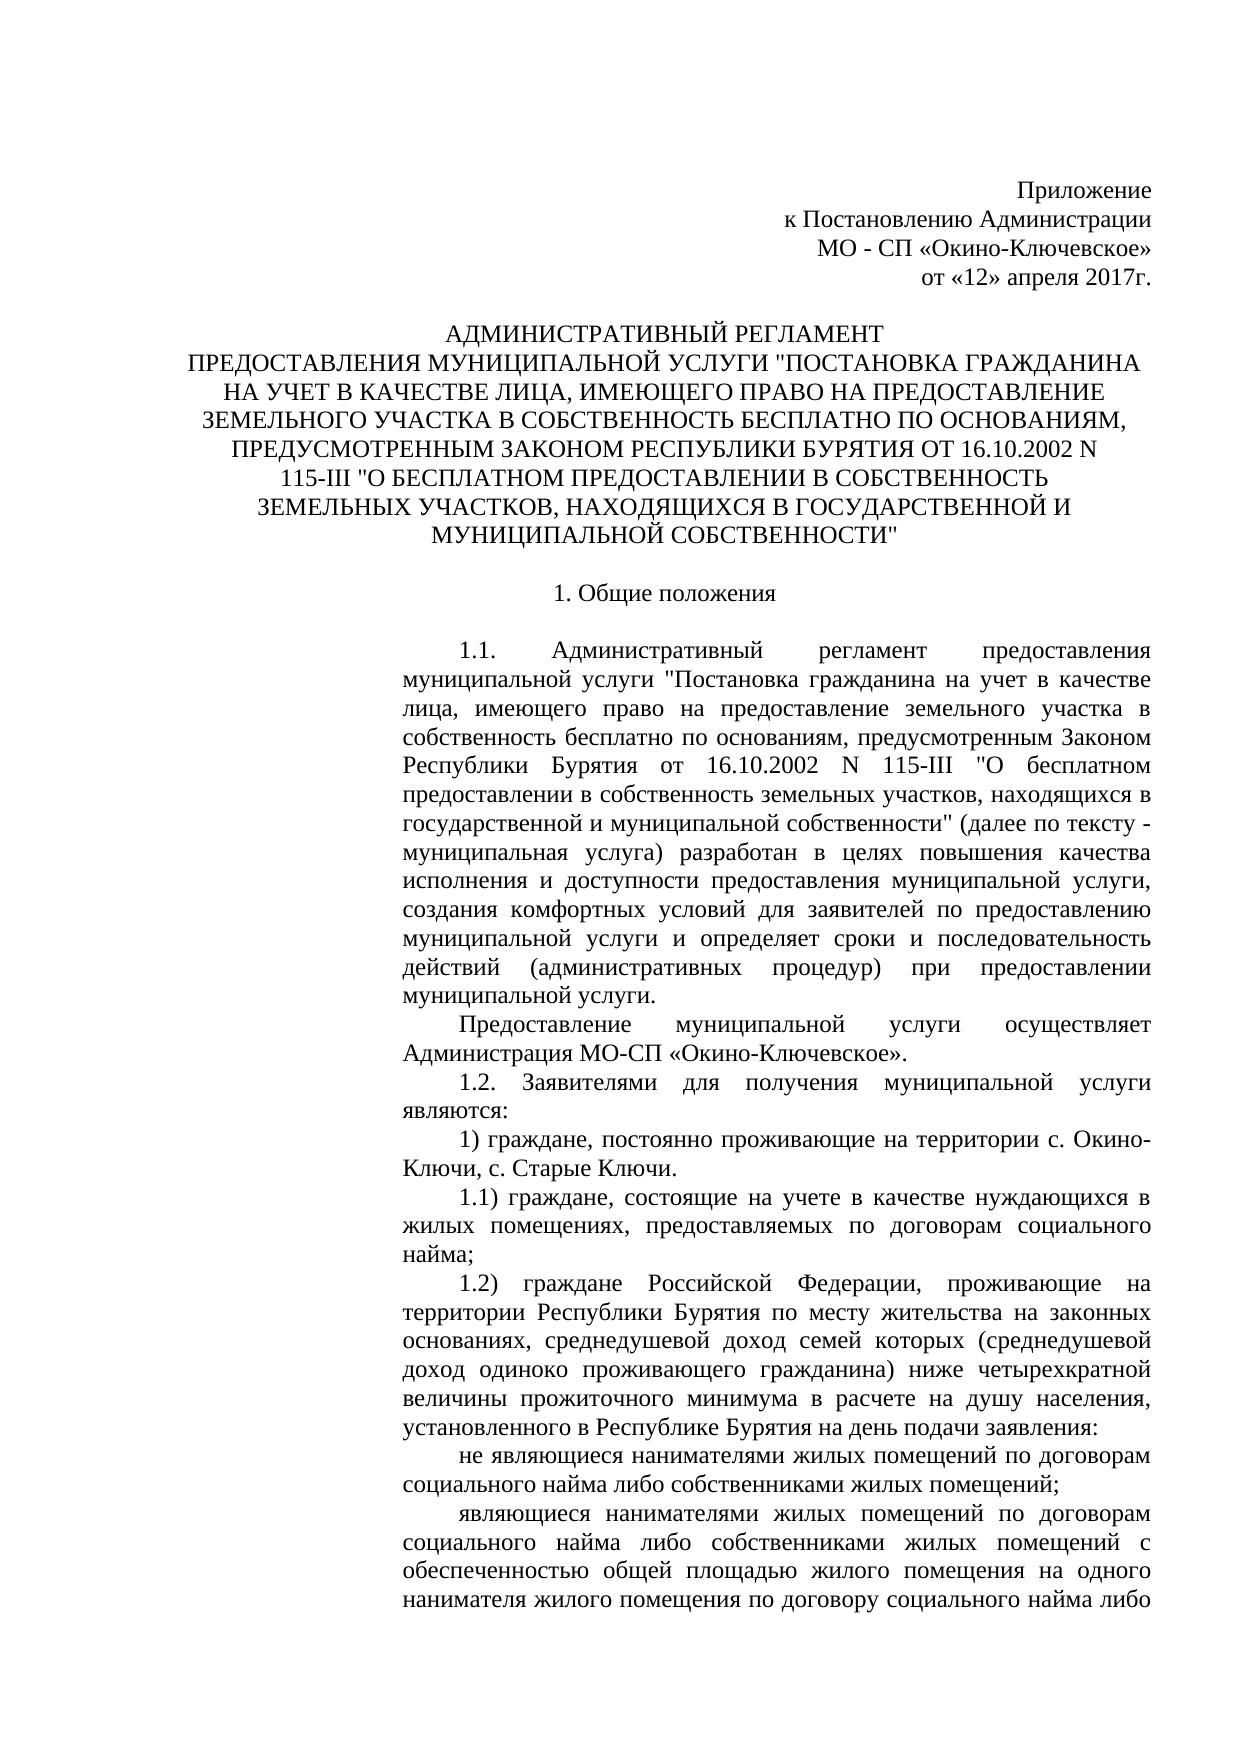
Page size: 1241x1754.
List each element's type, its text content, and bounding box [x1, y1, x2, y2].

title НА УЧЕТ В КАЧЕСТВЕ ЛИЦА, ИМЕЮЩЕГО ПРАВО НА ПРЕДОСТАВЛЕНИЕ [177, 377, 1152, 406]
text не являющиеся нанимателями жилых помещений по договорам социального найма либо собственниками жилых помещений; [402, 1441, 1152, 1498]
text от «12» апреля 2017г. [177, 262, 1152, 291]
title МУНИЦИПАЛЬНОЙ СОБСТВЕННОСТИ" [177, 521, 1152, 549]
title ПРЕДУСМОТРЕННЫМ ЗАКОНОМ РЕСПУБЛИКИ БУРЯТИЯ ОТ 16.10.2002 N [177, 434, 1152, 463]
title ЗЕМЕЛЬНЫХ УЧАСТКОВ, НАХОДЯЩИХСЯ В ГОСУДАРСТВЕННОЙ И [177, 492, 1152, 521]
title АДМИНИСТРАТИВНЫЙ РЕГЛАМЕНТ [177, 319, 1152, 348]
text Приложение [177, 176, 1152, 204]
text 1.2) граждане Российской Федерации, проживающие на территории Республики Бурятия по месту жительства на законных основаниях, среднедушевой доход семей которых (среднедушевой доход одиноко проживающего гражданина) ниже четырехкратной величины прожиточного минимума в расчете на душу населения, установленного в Республике Бурятия на день подачи заявления: [402, 1268, 1152, 1441]
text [402, 1498, 1152, 1613]
title ЗЕМЕЛЬНОГО УЧАСТКА В СОБСТВЕННОСТЬ БЕСПЛАТНО ПО ОСНОВАНИЯМ, [177, 406, 1152, 434]
text 1) граждане, постоянно проживающие на территории с. Окино-Ключи, с. Старые Ключи. [402, 1124, 1152, 1182]
text 1.2. Заявителями для получения муниципальной услуги являются: [402, 1067, 1152, 1124]
text 1.1) граждане, состоящие на учете в качестве нуждающихся в жилых помещениях, предоставляемых по договорам социального найма; [402, 1182, 1152, 1268]
title 115-III "О БЕСПЛАТНОМ ПРЕДОСТАВЛЕНИИ В СОБСТВЕННОСТЬ [177, 463, 1152, 492]
text к Постановлению Администрации [177, 204, 1152, 233]
text Предоставление муниципальной услуги осуществляет Администрация МО-СП «Окино-Ключевское». [402, 1009, 1152, 1067]
text МО - СП «Окино-Ключевское» [177, 233, 1152, 262]
title ПРЕДОСТАВЛЕНИЯ МУНИЦИПАЛЬНОЙ УСЛУГИ "ПОСТАНОВКА ГРАЖДАНИНА [177, 348, 1152, 377]
text 1. Общие положения [177, 578, 1152, 607]
text 1.1. Административный регламент предоставления муниципальной услуги "Постановка гражданина на учет в качестве лица, имеющего право на предоставление земельного участка в собственность бесплатно по основаниям, предусмотренным Законом Республики Бурятия от 16.10.2002 N 115-III "О бесплатном предоставлении в собственность земельных участков, находящихся в государственной и муниципальной собственности" (далее по тексту - муниципальная услуга) разработан в целях повышения качества исполнения и доступности предоставления муниципальной услуги, создания комфортных условий для заявителей по предоставлению муниципальной услуги и определяет сроки и последовательность действий (административных процедур) при предоставлении муниципальной услуги. [402, 636, 1152, 1009]
